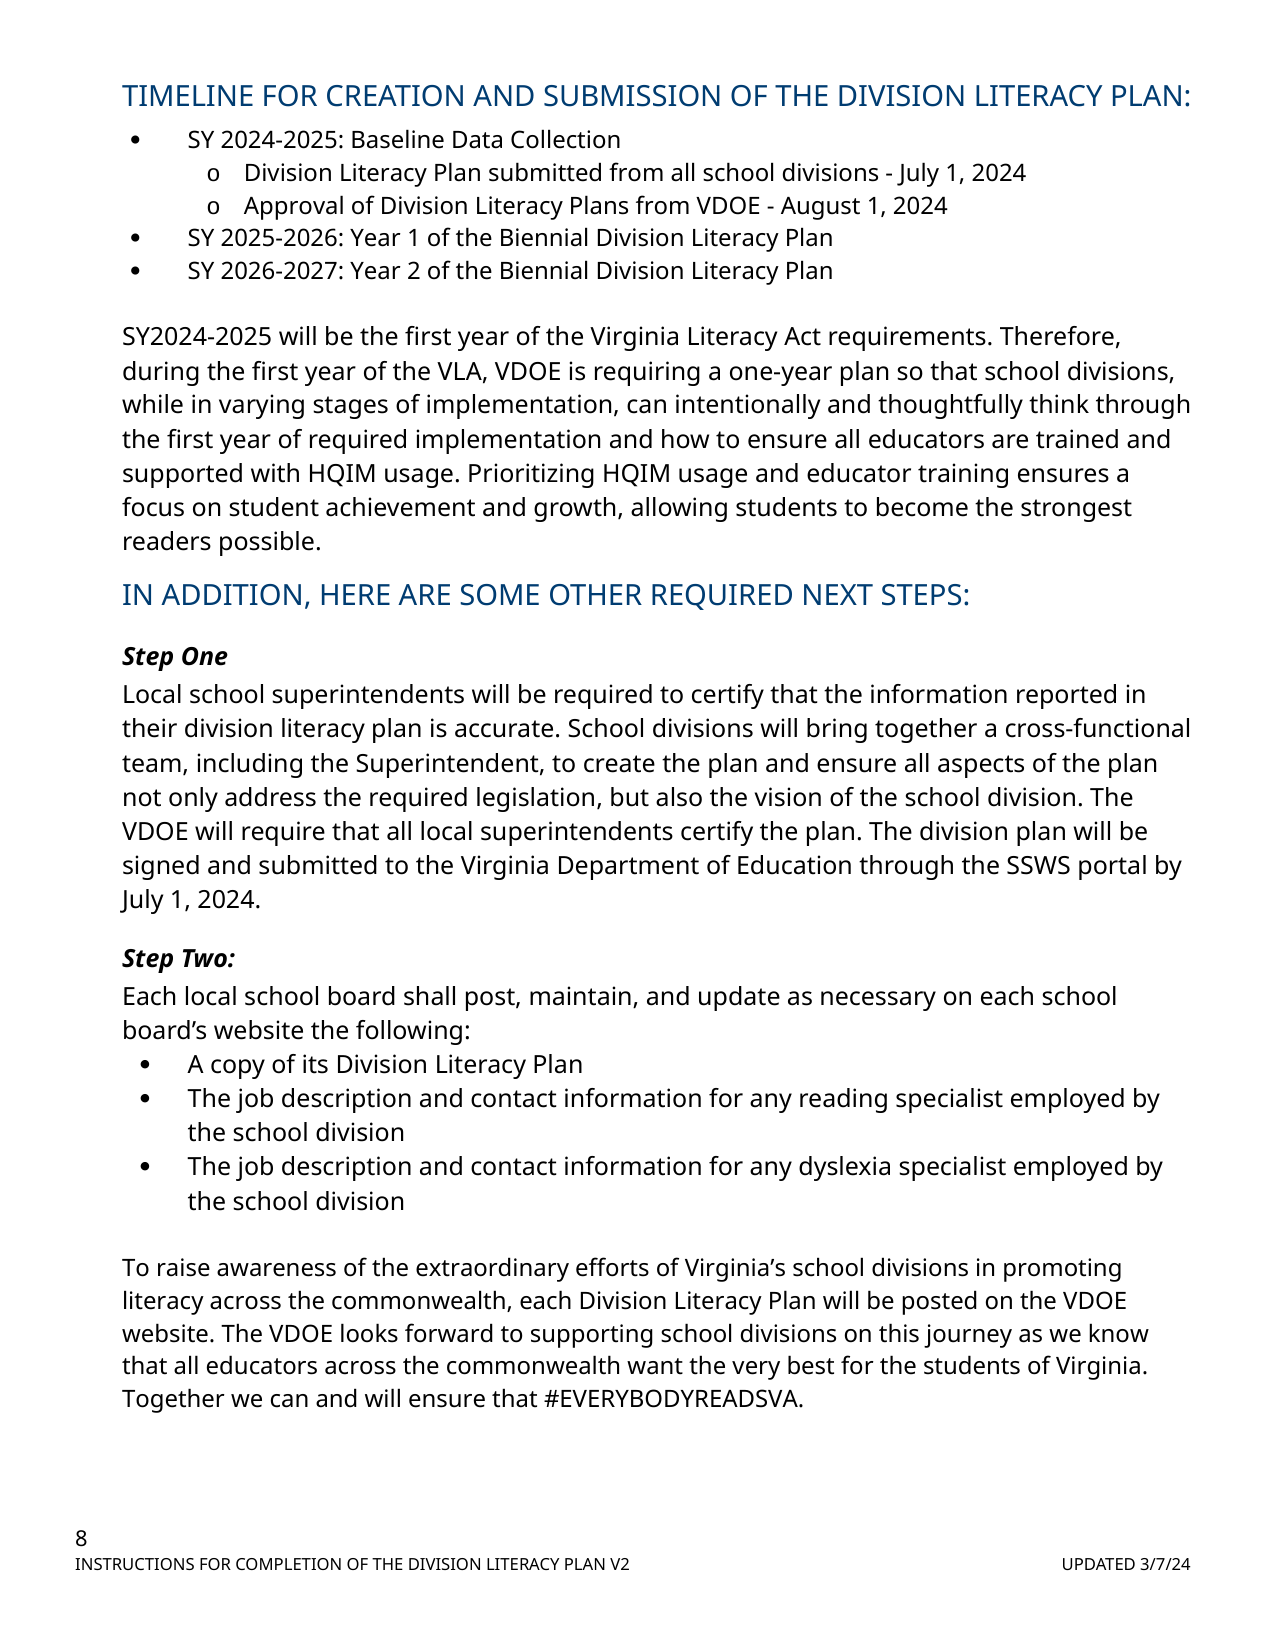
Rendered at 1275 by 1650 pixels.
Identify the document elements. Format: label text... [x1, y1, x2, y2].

text Local school superintendents will be required to certify that the information reported in their division literacy plan is accurate. School divisions will bring together a cross-functional team, including the Superintendent, to create the plan and ensure all aspects of the plan not only address the required legislation, but also the vision of the school division. The VDOE will require that all local superintendents certify the plan. The division plan will be signed and submitted to the Virginia Department of Education through the SSWS portal by July 1, 2024. [122, 677, 1200, 916]
subtitle Step Two: [122, 941, 1200, 974]
subtitle IN ADDITION, HERE ARE SOME OTHER REQUIRED NEXT STEPS: [75, 574, 1200, 614]
text SY2024-2025 will be the first year of the Virginia Literacy Act requirements. Therefore, during the first year of the VLA, VDOE is requiring a one-year plan so that school divisions, while in varying stages of implementation, can intentionally and thoughtfully think through the first year of required implementation and how to ensure all educators are trained and supported with HQIM usage. Prioritizing HQIM usage and educator training ensures a focus on student achievement and growth, allowing students to become the strongest readers possible. [122, 319, 1200, 557]
list Approval of Division Literacy Plans from VDOE - August 1, 2024 [206, 188, 1200, 221]
list A copy of its Division Literacy Plan [141, 1047, 1200, 1081]
list SY 2026-2027: Year 2 of the Biennial Division Literacy Plan [131, 254, 1200, 286]
list Division Literacy Plan submitted from all school divisions - July 1, 2024 [206, 156, 1200, 188]
list The job description and contact information for any reading specialist employed by the school division [141, 1081, 1200, 1149]
text To raise awareness of the extraordinary efforts of Virginia’s school divisions in promoting literacy across the commonwealth, each Division Literacy Plan will be posted on the VDOE website. The VDOE looks forward to supporting school divisions on this journey as we know that all educators across the commonwealth want the very best for the students of Virginia. Together we can and will ensure that #EVERYBODYREADSVA. [122, 1251, 1200, 1414]
subtitle TIMELINE FOR CREATION AND SUBMISSION OF THE DIVISION LITERACY PLAN: [75, 75, 1200, 115]
subtitle Step One [122, 639, 1200, 673]
list The job description and contact information for any dyslexia specialist employed by the school division [141, 1149, 1200, 1217]
text Each local school board shall post, maintain, and update as necessary on each school board’s website the following: [122, 979, 1200, 1047]
list SY 2024-2025: Baseline Data Collection [131, 123, 1200, 156]
list SY 2025-2026: Year 1 of the Biennial Division Literacy Plan [131, 221, 1200, 254]
